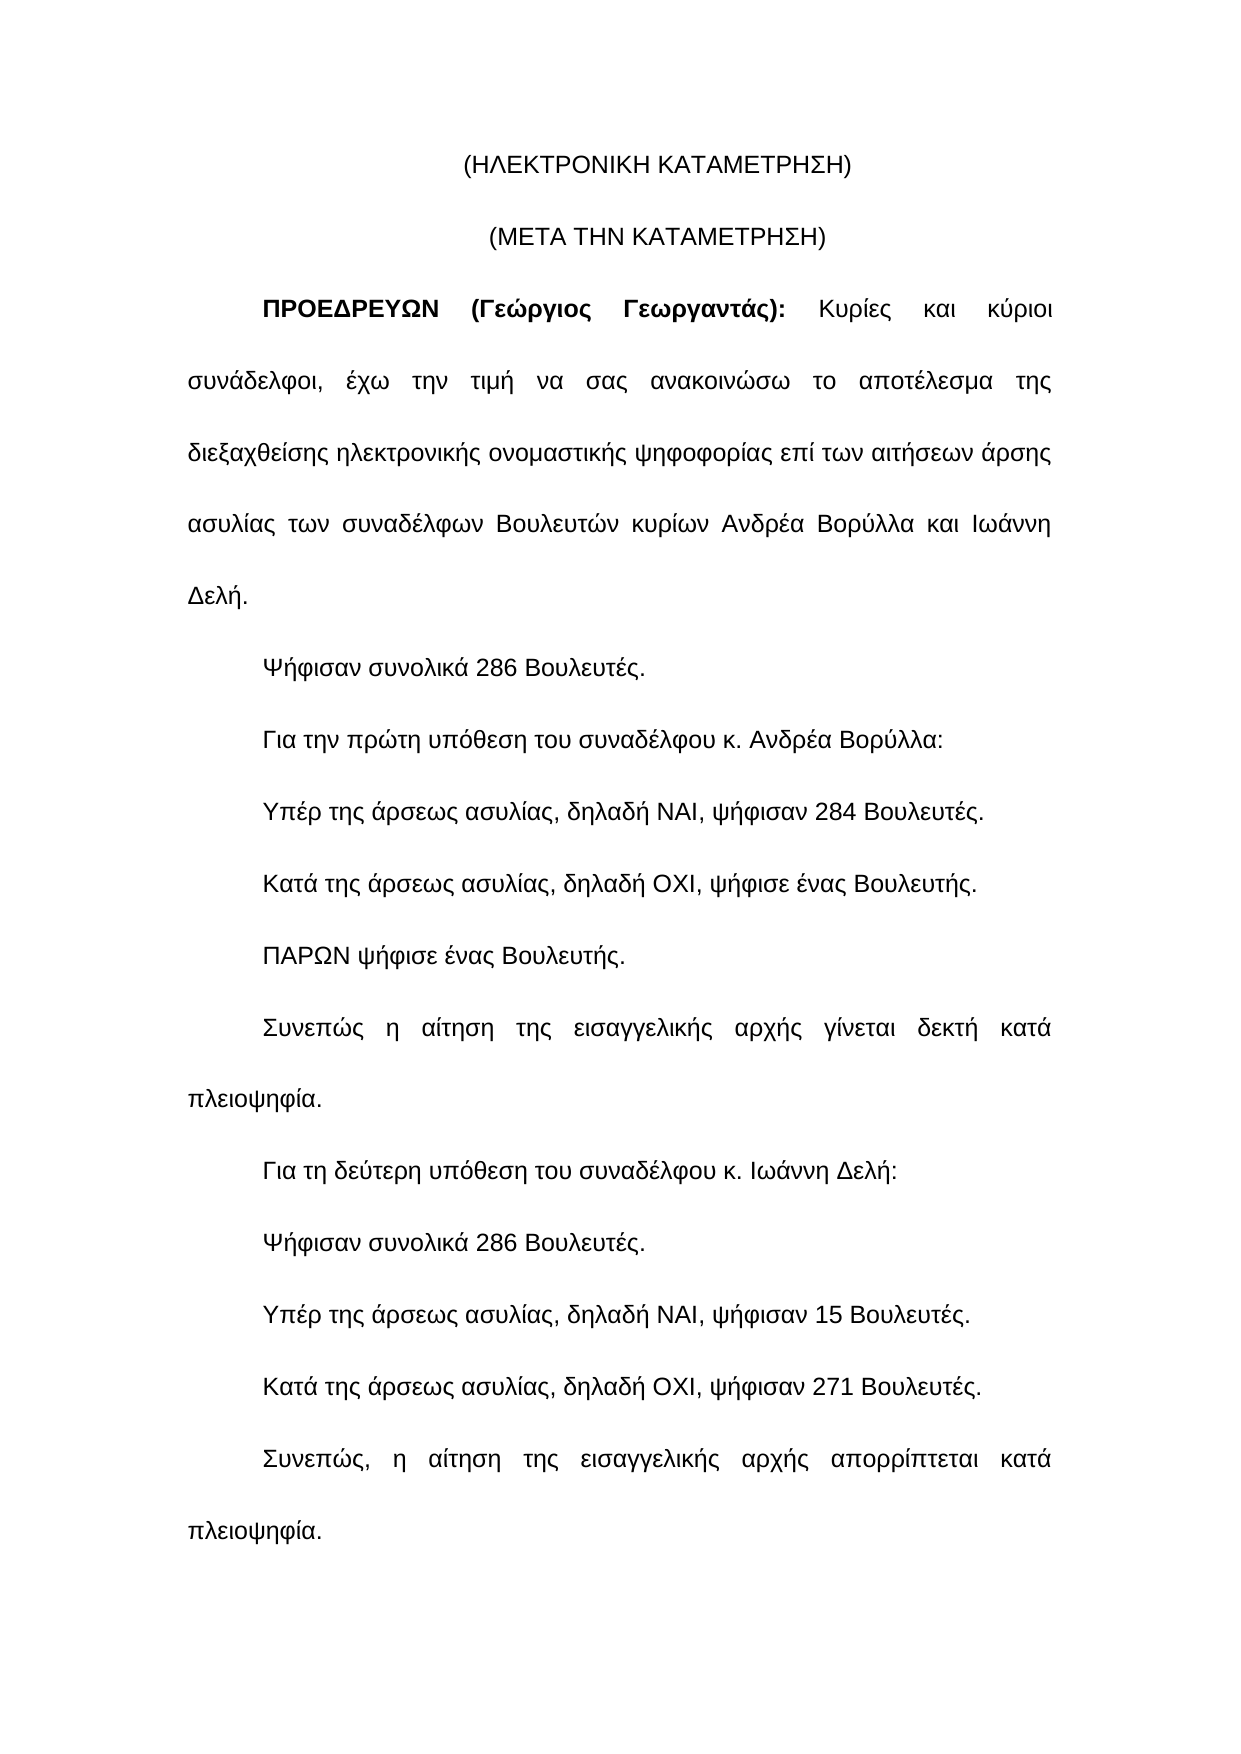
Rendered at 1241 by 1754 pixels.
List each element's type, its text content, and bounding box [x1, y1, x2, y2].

text (ΜΕΤΑ ΤΗΝ ΚΑΤΑΜΕΤΡΗΣΗ) [187, 222, 1053, 251]
text (ΗΛΕΚΤΡΟΝΙΚΗ ΚΑΤΑΜΕΤΡΗΣΗ) [187, 150, 1053, 179]
text Ψήφισαν συνολικά 286 Βουλευτές. [187, 653, 1053, 682]
text Υπέρ της άρσεως ασυλίας, δηλαδή ΝΑΙ, ψήφισαν 15 Βουλευτές. [187, 1300, 1053, 1329]
text Για την πρώτη υπόθεση του συναδέλφου κ. Ανδρέα Βορύλλα: [187, 725, 1053, 754]
text Κατά της άρσεως ασυλίας, δηλαδή ΟΧΙ, ψήφισαν 271 Βουλευτές. [187, 1372, 1053, 1401]
text Συνεπώς η αίτηση της εισαγγελικής αρχής γίνεται δεκτή κατά πλειοψηφία. [187, 1012, 1053, 1113]
text Συνεπώς, η αίτηση της εισαγγελικής αρχής απορρίπτεται κατά πλειοψηφία. [187, 1444, 1053, 1544]
text Κατά της άρσεως ασυλίας, δηλαδή ΟΧΙ, ψήφισε ένας Βουλευτής. [187, 869, 1053, 897]
text Για τη δεύτερη υπόθεση του συναδέλφου κ. Ιωάννη Δελή: [187, 1156, 1053, 1185]
text ΠΡΟΕΔΡΕΥΩΝ (Γεώργιος Γεωργαντάς): Κυρίες και κύριοι συνάδελφοι, έχω την τιμή να σας ανακοινώσω το αποτέλεσμα της διεξαχθείσης ηλεκτρονικής ονομαστικής ψηφοφορίας επί των αιτήσεων άρσης ασυλίας των συναδέλφων Βουλευτών κυρίων Ανδρέα Βορύλλα και Ιωάννη Δελή. [187, 294, 1053, 610]
text Ψήφισαν συνολικά 286 Βουλευτές. [187, 1228, 1053, 1257]
text Υπέρ της άρσεως ασυλίας, δηλαδή ΝΑΙ, ψήφισαν 284 Βουλευτές. [187, 797, 1053, 826]
text ΠΑΡΩΝ ψήφισε ένας Βουλευτής. [187, 941, 1053, 969]
